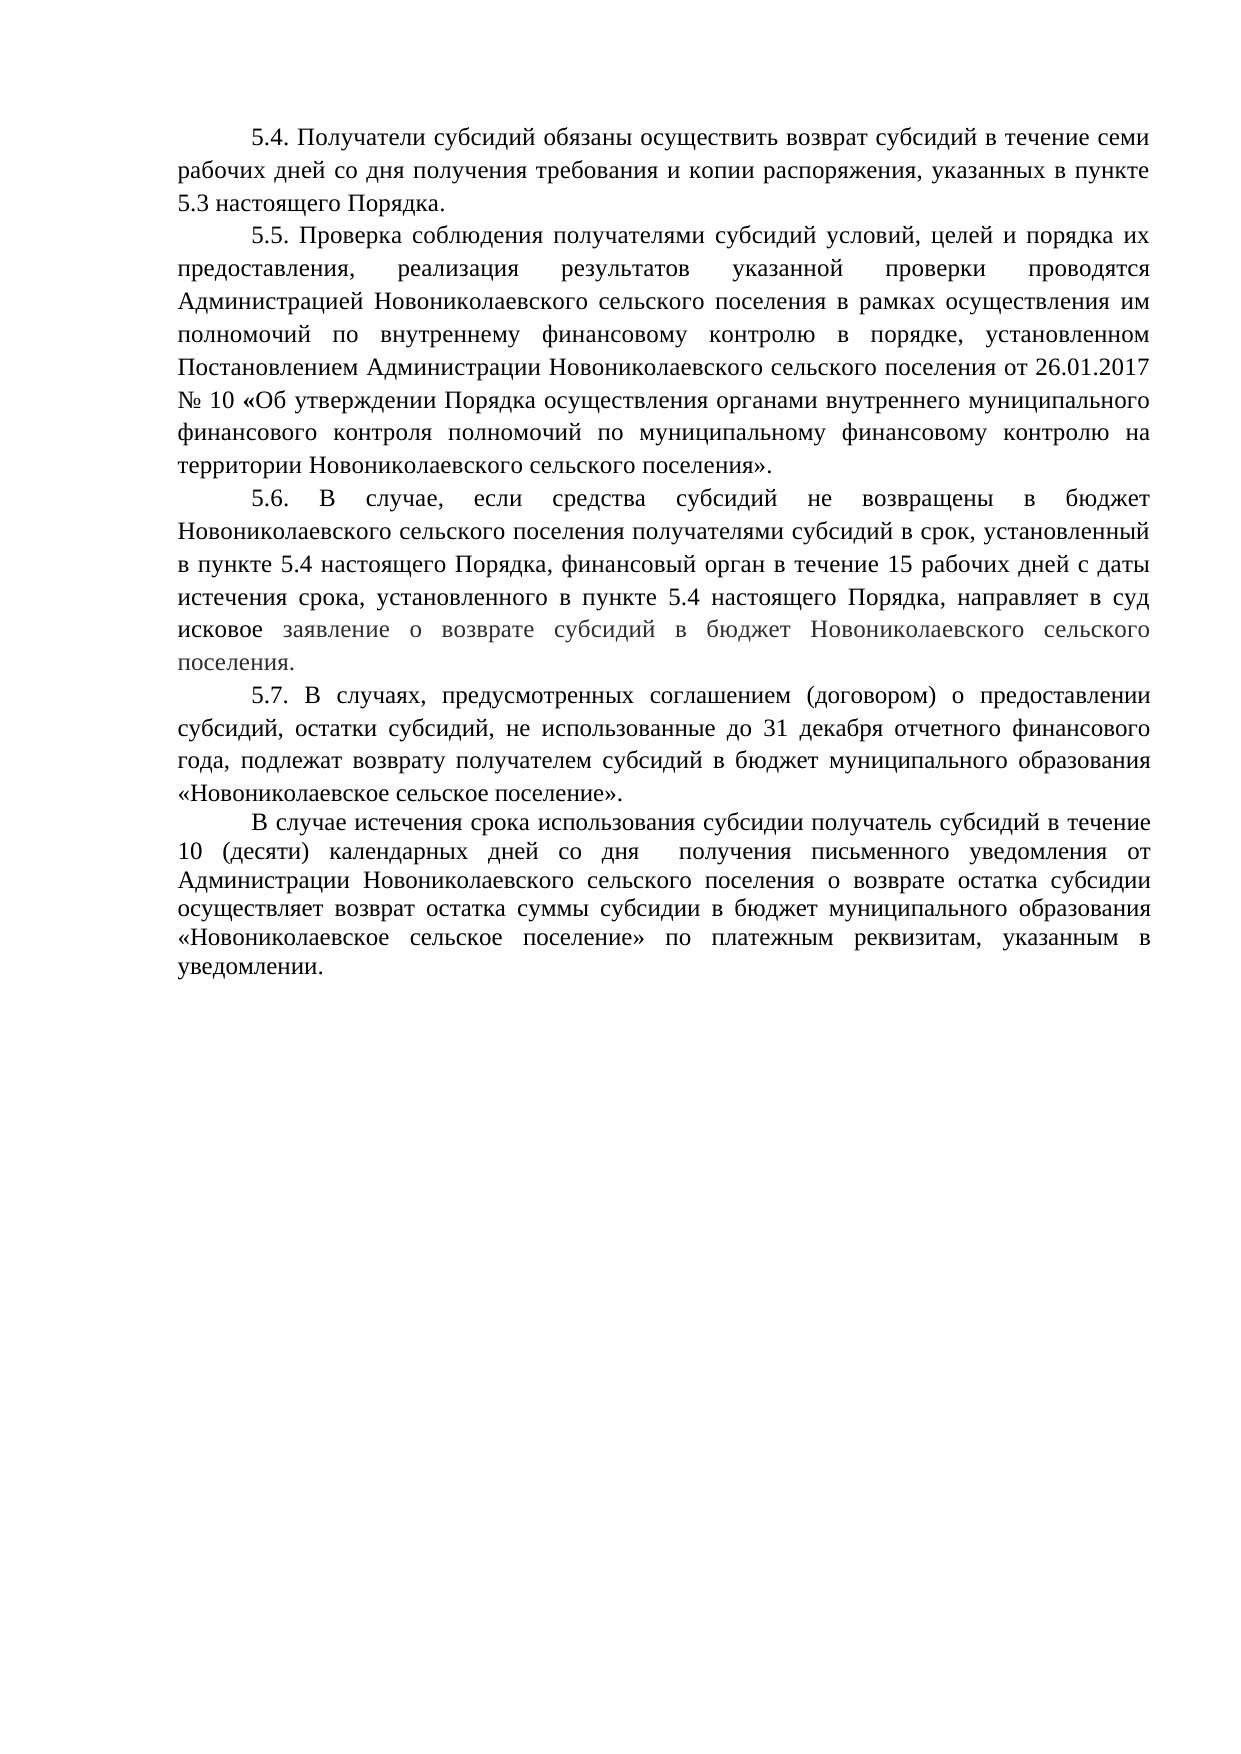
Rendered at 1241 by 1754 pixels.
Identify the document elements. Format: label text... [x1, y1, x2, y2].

text 5.7. В случаях, предусмотренных соглашением (договором) о предоставлении субсидий, остатки субсидий, не использованные до 31 декабря отчетного финансового года, подлежат возврату получателем субсидий в бюджет муниципального образования «Новониколаевское сельское поселение». [177, 676, 1152, 807]
text 5.5. Проверка соблюдения получателями субсидий условий, целей и порядка их предоставления, реализация результатов указанной проверки проводятся Администрацией Новониколаевского сельского поселения в рамках осуществления им полномочий по внутреннему финансовому контролю в порядке, установленном Постановлением Администрации Новониколаевского сельского поселения от 26.01.2017 № 10 «Об утверждении Порядка осуществления органами внутреннего муниципального финансового контроля полномочий по муниципальному финансовому контролю на территории Новониколаевского сельского поселения». [177, 217, 1152, 479]
text 5.4. Получатели субсидий обязаны осуществить возврат субсидий в течение семи рабочих дней со дня получения требования и копии распоряжения, указанных в пункте 5.3 настоящего Порядка. [177, 118, 1152, 217]
text 5.6. В случае, если средства субсидий не возвращены в бюджет Новониколаевского сельского поселения получателями субсидий в срок, установленный в пункте 5.4 настоящего Порядка, финансовый орган в течение 15 рабочих дней с даты истечения срока, установленного в пункте 5.4 настоящего Порядка, направляет в суд исковое заявление о возврате субсидий в бюджет Новониколаевского сельского поселения. [177, 479, 1152, 676]
text В случае истечения срока использования субсидии получатель субсидий в течение 10 (десяти) календарных дней со дня получения письменного уведомления от Администрации Новониколаевского сельского поселения о возврате остатка субсидии осуществляет возврат остатка суммы субсидии в бюджет муниципального образования «Новониколаевское сельское поселение» по платежным реквизитам, указанным в уведомлении. [177, 807, 1152, 980]
